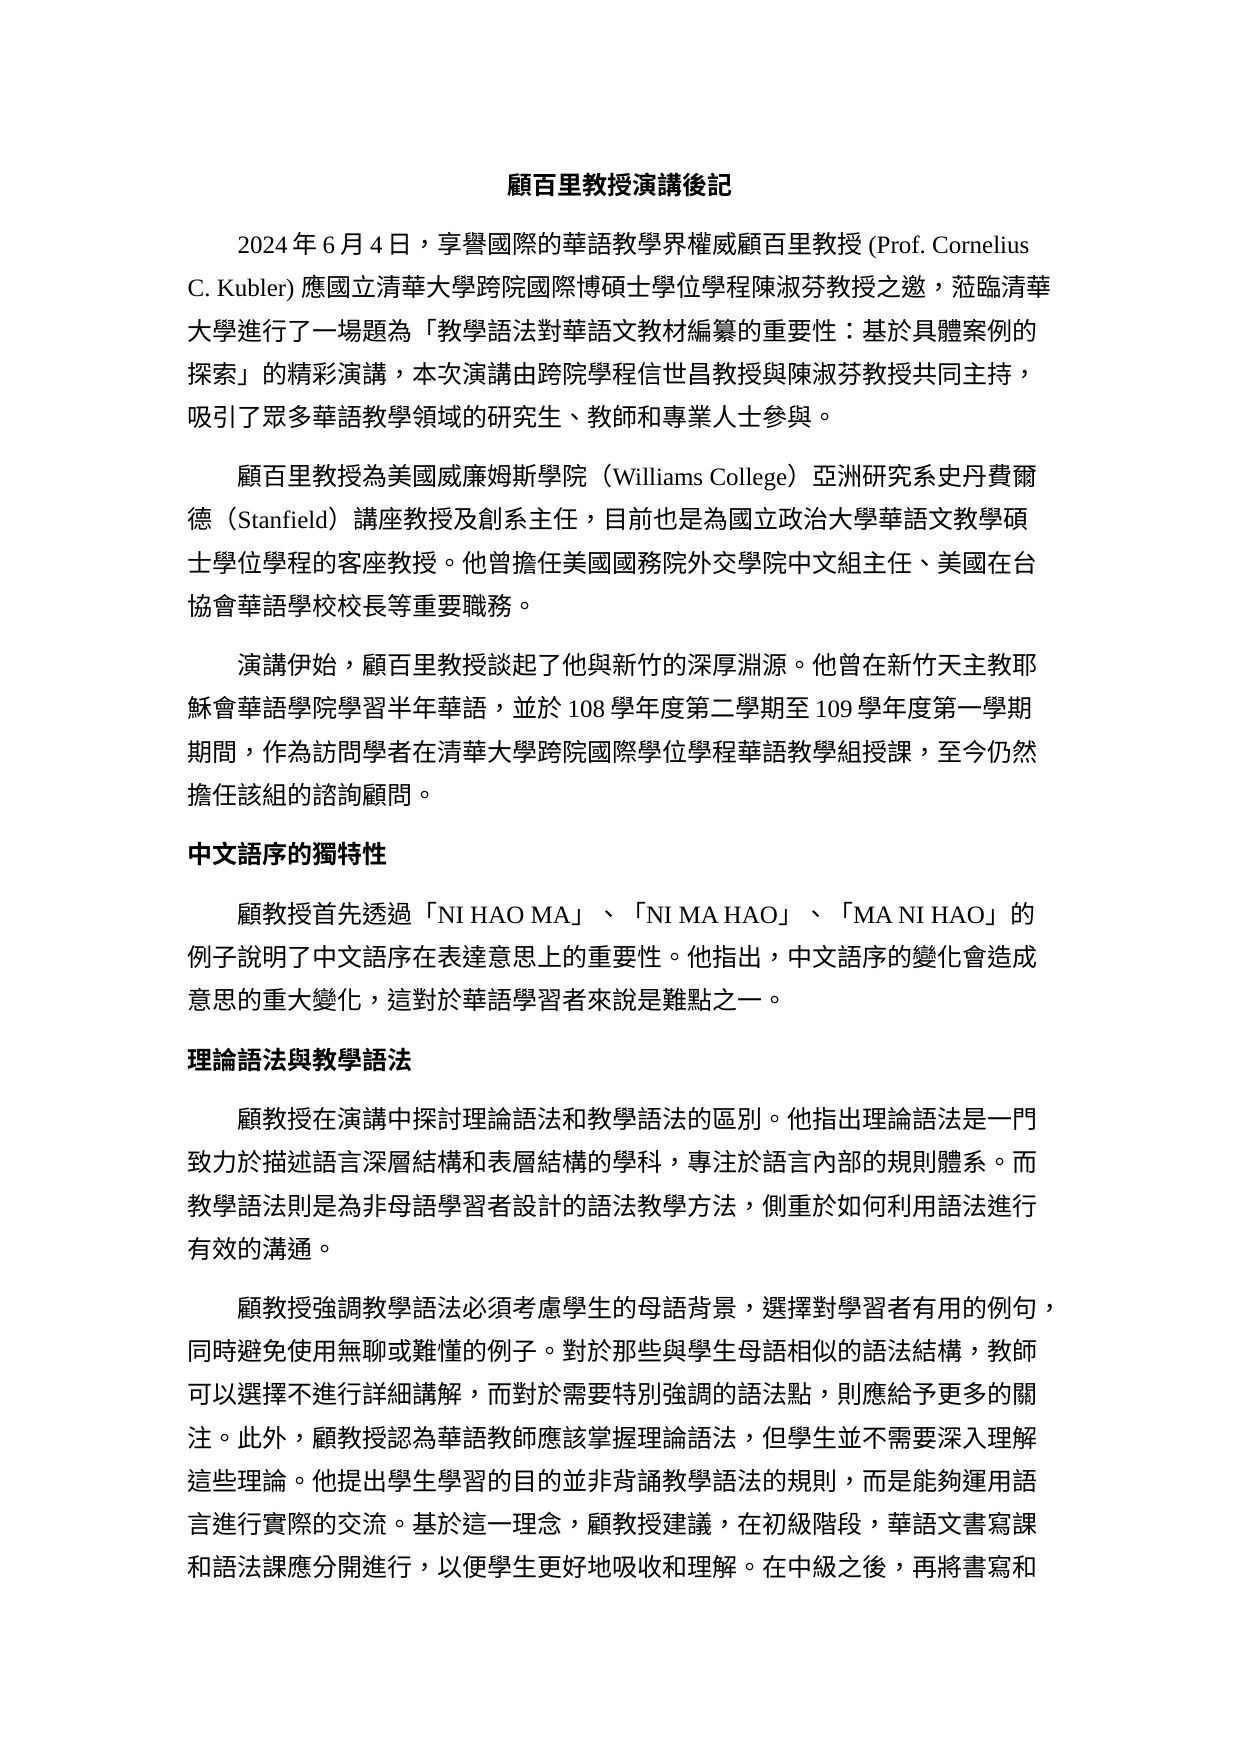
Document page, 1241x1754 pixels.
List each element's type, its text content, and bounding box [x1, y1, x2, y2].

text 顧教授在演講中探討理論語法和教學語法的區別。他指出理論語法是一門致力於描述語言深層結構和表層結構的學科，專注於語言內部的規則體系。而教學語法則是為非母語學習者設計的語法教學方法，側重於如何利用語法進行有效的溝通。 [187, 1099, 1053, 1266]
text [187, 1288, 1053, 1584]
text 顧百里教授為美國威廉姆斯學院（Williams College）亞洲研究系史丹費爾德（Stanfield）講座教授及創系主任，目前也是為國立政治大學華語文教學碩士學位學程的客座教授。他曾擔任美國國務院外交學院中文組主任、美國在台協會華語學校校長等重要職務。 [187, 456, 1053, 623]
text 顧百里教授演講後記 [187, 164, 1053, 202]
text 理論語法與教學語法 [187, 1039, 1053, 1077]
text 2024年6月4日，享譽國際的華語教學界權威顧百里教授 (Prof. Cornelius C. Kubler) 應國立清華大學跨院國際博碩士學位學程陳淑芬教授之邀，蒞臨清華大學進行了一場題為「教學語法對華語文教材編纂的重要性：基於具體案例的探索」的精彩演講，本次演講由跨院學程信世昌教授與陳淑芬教授共同主持，吸引了眾多華語教學領域的研究生、教師和專業人士參與。 [187, 224, 1053, 434]
text 中文語序的獨特性 [187, 834, 1053, 872]
text 顧教授首先透過「NI HAO MA」、「NI MA HAO」、「MA NI HAO」的例子說明了中文語序在表達意思上的重要性。他指出，中文語序的變化會造成意思的重大變化，這對於華語學習者來說是難點之一。 [187, 894, 1053, 1017]
text 演講伊始，顧百里教授談起了他與新竹的深厚淵源。他曾在新竹天主教耶穌會華語學院學習半年華語，並於108學年度第二學期至109學年度第一學期期間，作為訪問學者在清華大學跨院國際學位學程華語教學組授課，至今仍然擔任該組的諮詢顧問。 [187, 645, 1053, 812]
